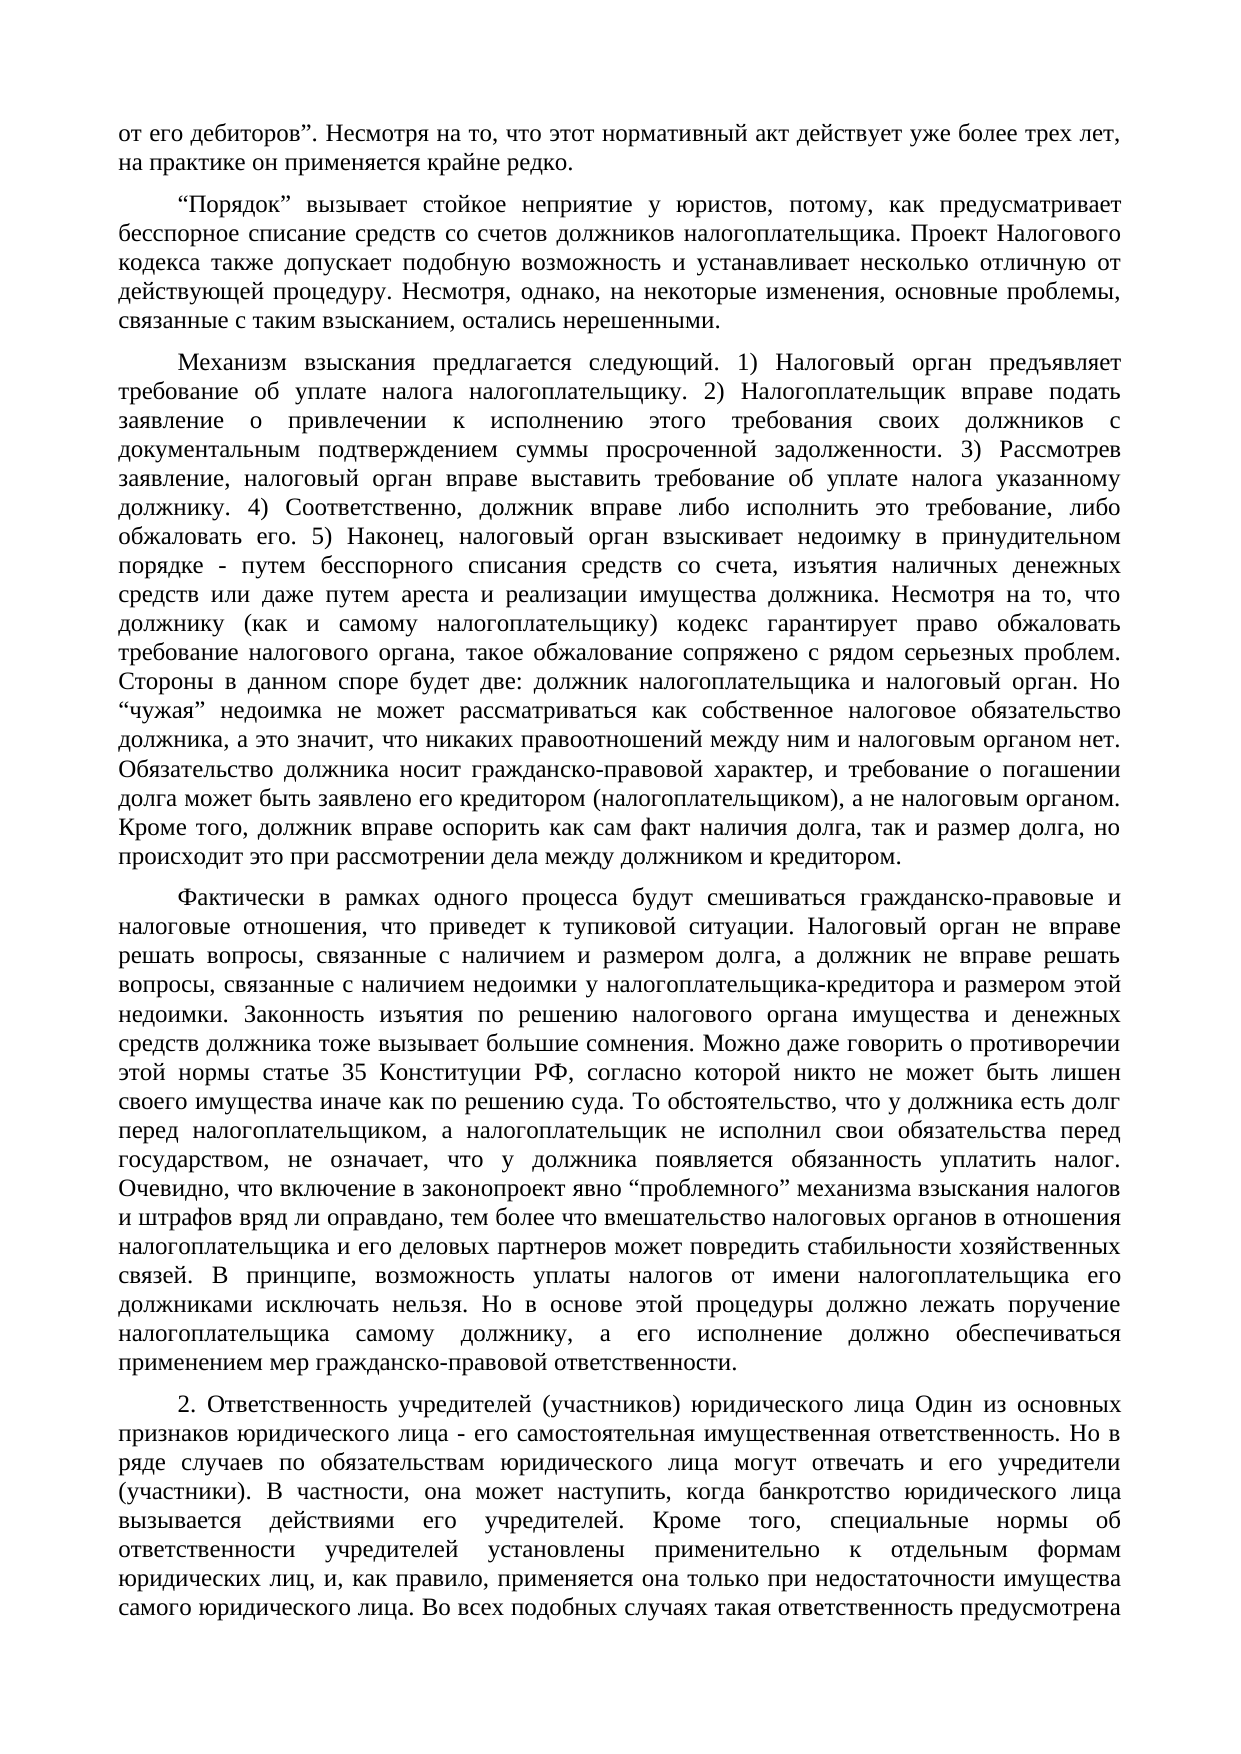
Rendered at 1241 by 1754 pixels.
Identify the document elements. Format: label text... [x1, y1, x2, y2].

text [118, 1389, 1122, 1621]
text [118, 118, 1122, 176]
text Фактически в рамках одного процесса будут смешиваться гражданско-правовые и налоговые отношения, что приведет к тупиковой ситуации. Налоговый орган не вправе решать вопросы, связанные с наличием и размером долга, а должник не вправе решать вопросы, связанные с наличием недоимки у налогоплательщика-кредитора и размером этой недоимки. Законность изъятия по решению налогового органа имущества и денежных средств должника тоже вызывает большие сомнения. Можно даже говорить о противоречии этой нормы статье 35 Конституции РФ, согласно которой никто не может быть лишен своего имущества иначе как по решению суда. То обстоятельство, что у должника есть долг перед налогоплательщиком, а налогоплательщик не исполнил свои обязательства перед государством, не означает, что у должника появляется обязанность уплатить налог. Очевидно, что включение в законопроект явно “проблемного” механизма взыскания налогов и штрафов вряд ли оправдано, тем более что вмешательство налоговых органов в отношения налогоплательщика и его деловых партнеров может повредить стабильности хозяйственных связей. В принципе, возможность уплаты налогов от имени налогоплательщика его должниками исключать нельзя. Но в основе этой процедуры должно лежать поручение налогоплательщика самому должнику, а его исполнение должно обеспечиваться применением мер гражданско-правовой ответственности. [118, 882, 1122, 1376]
text “Порядок” вызывает стойкое неприятие у юристов, потому, как предусматривает бесспорное списание средств со счетов должников налогоплательщика. Проект Налогового кодекса также допускает подобную возможность и устанавливает несколько отличную от действующей процедуру. Несмотря, однако, на некоторые изменения, основные проблемы, связанные с таким взысканием, остались нерешенными. [118, 189, 1122, 334]
text Механизм взыскания предлагается следующий. 1) Налоговый орган предъявляет требование об уплате налога налогоплательщику. 2) Налогоплательщик вправе подать заявление о привлечении к исполнению этого требования своих должников с документальным подтверждением суммы просроченной задолженности. 3) Рассмотрев заявление, налоговый орган вправе выставить требование об уплате налога указанному должнику. 4) Соответственно, должник вправе либо исполнить это требование, либо обжаловать его. 5) Наконец, налоговый орган взыскивает недоимку в принудительном порядке - путем бесспорного списания средств со счета, изъятия наличных денежных средств или даже путем ареста и реализации имущества должника. Несмотря на то, что должнику (как и самому налогоплательщику) кодекс гарантирует право обжаловать требование налогового органа, такое обжалование сопряжено с рядом серьезных проблем. Стороны в данном споре будет две: должник налогоплательщика и налоговый орган. Но “чужая” недоимка не может рассматриваться как собственное налоговое обязательство должника, а это значит, что никаких правоотношений между ним и налоговым органом нет. Обязательство должника носит гражданско-правовой характер, и требование о погашении долга может быть заявлено его кредитором (налогоплательщиком), а не налоговым органом. Кроме того, должник вправе оспорить как сам факт наличия долга, так и размер долга, но происходит это при рассмотрении дела между должником и кредитором. [118, 347, 1122, 870]
